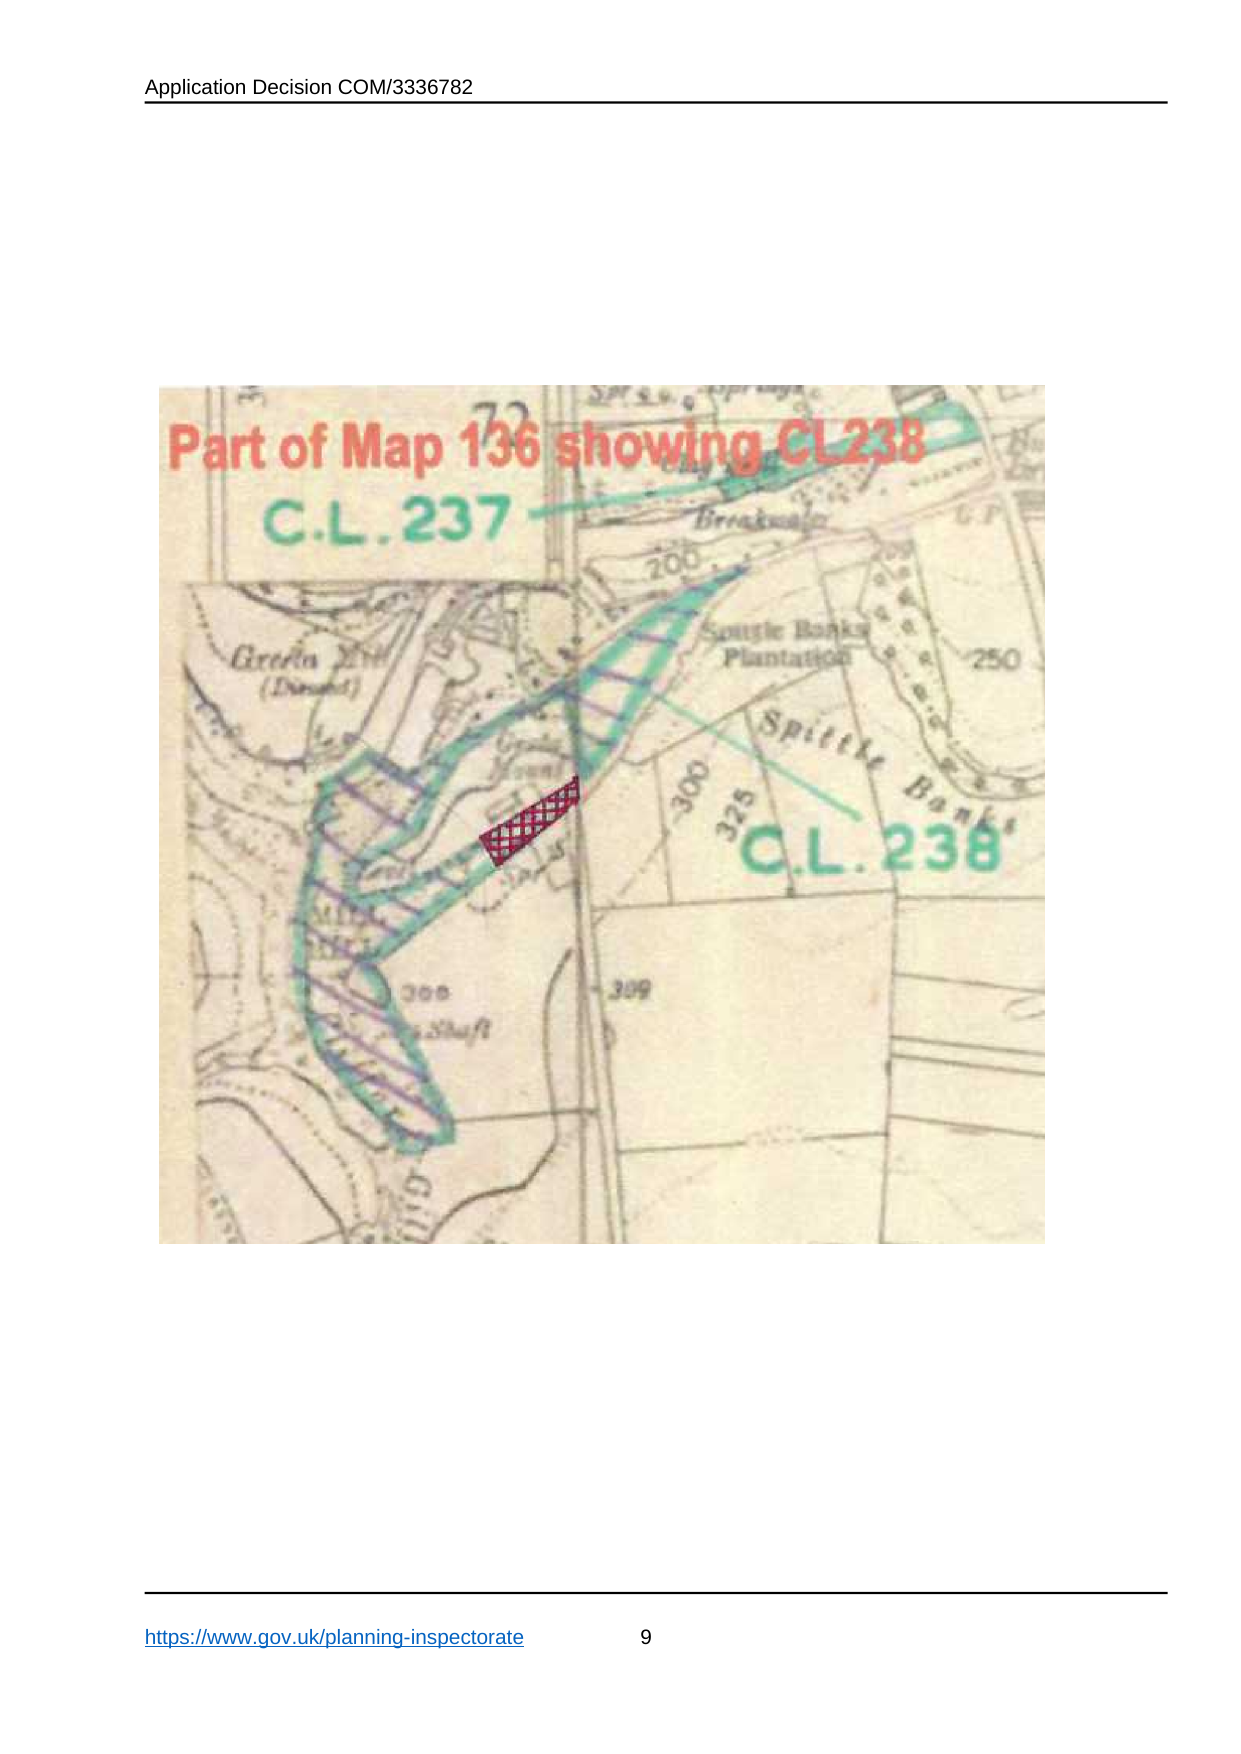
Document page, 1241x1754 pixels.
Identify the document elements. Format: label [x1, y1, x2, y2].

picture [159, 385, 1045, 1244]
